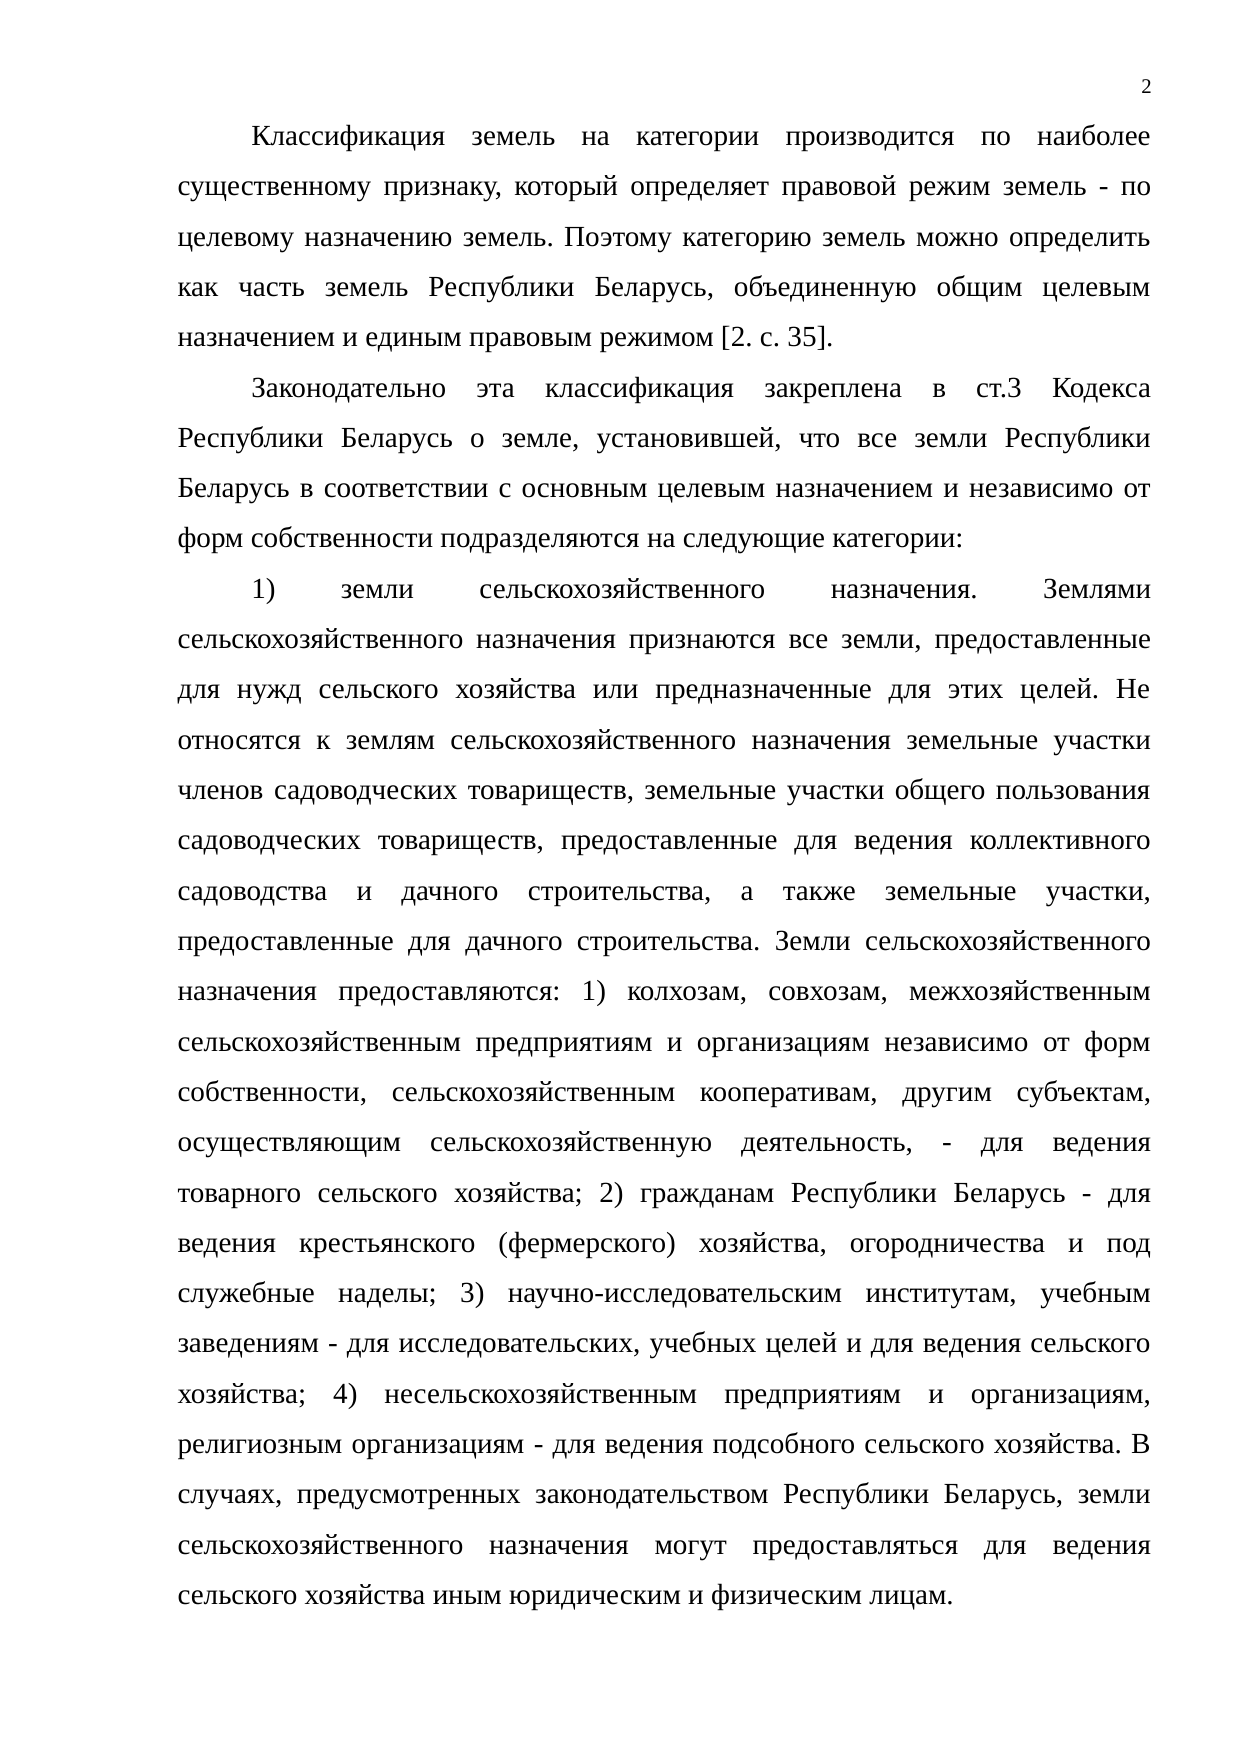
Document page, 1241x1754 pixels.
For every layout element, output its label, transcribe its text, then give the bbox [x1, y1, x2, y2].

text Законодательно эта классификация закреплена в ст.3 Кодекса Республики Беларусь о земле, установившей, что все земли Республики Беларусь в соответствии с основным целевым назначением и независимо от форм собственности подразделяются на следующие категории: [177, 370, 1152, 554]
text Классификация земель на категории производится по наиболее существенному признаку, который определяет правовой режим земель - по целевому назначению земель. Поэтому категорию земель можно определить как часть земель Республики Беларусь, объединенную общим целевым назначением и единым правовым режимом [2. с. 35]. [177, 118, 1152, 353]
text 1) земли сельскохозяйственного назначения. Землями сельскохозяйственного назначения признаются все земли, предоставленные для нужд сельского хозяйства или предназначенные для этих целей. Не относятся к землям сельскохозяйственного назначения земельные участки членов садоводческих товариществ, земельные участки общего пользования садоводческих товариществ, предоставленные для ведения коллективного садоводства и дачного строительства, а также земельные участки, предоставленные для дачного строительства. Земли сельскохозяйственного назначения предоставляются: 1) колхозам, совхозам, межхозяйственным сельскохозяйственным предприятиям и организациям независимо от форм собственности, сельскохозяйственным кооперативам, другим субъектам, осуществляющим сельскохозяйственную деятельность, - для ведения товарного сельского хозяйства; 2) гражданам Республики Беларусь - для ведения крестьянского (фермерского) хозяйства, огородничества и под служебные наделы; 3) научно-исследовательским институтам, учебным заведениям - для исследовательских, учебных целей и для ведения сельского хозяйства; 4) несельскохозяйственным предприятиям и организациям, религиозным организациям - для ведения подсобного сельского хозяйства. В случаях, предусмотренных законодательством Республики Беларусь, земли сельскохозяйственного назначения могут предоставляться для ведения сельского хозяйства иным юридическим и физическим лицам. [177, 571, 1152, 1611]
